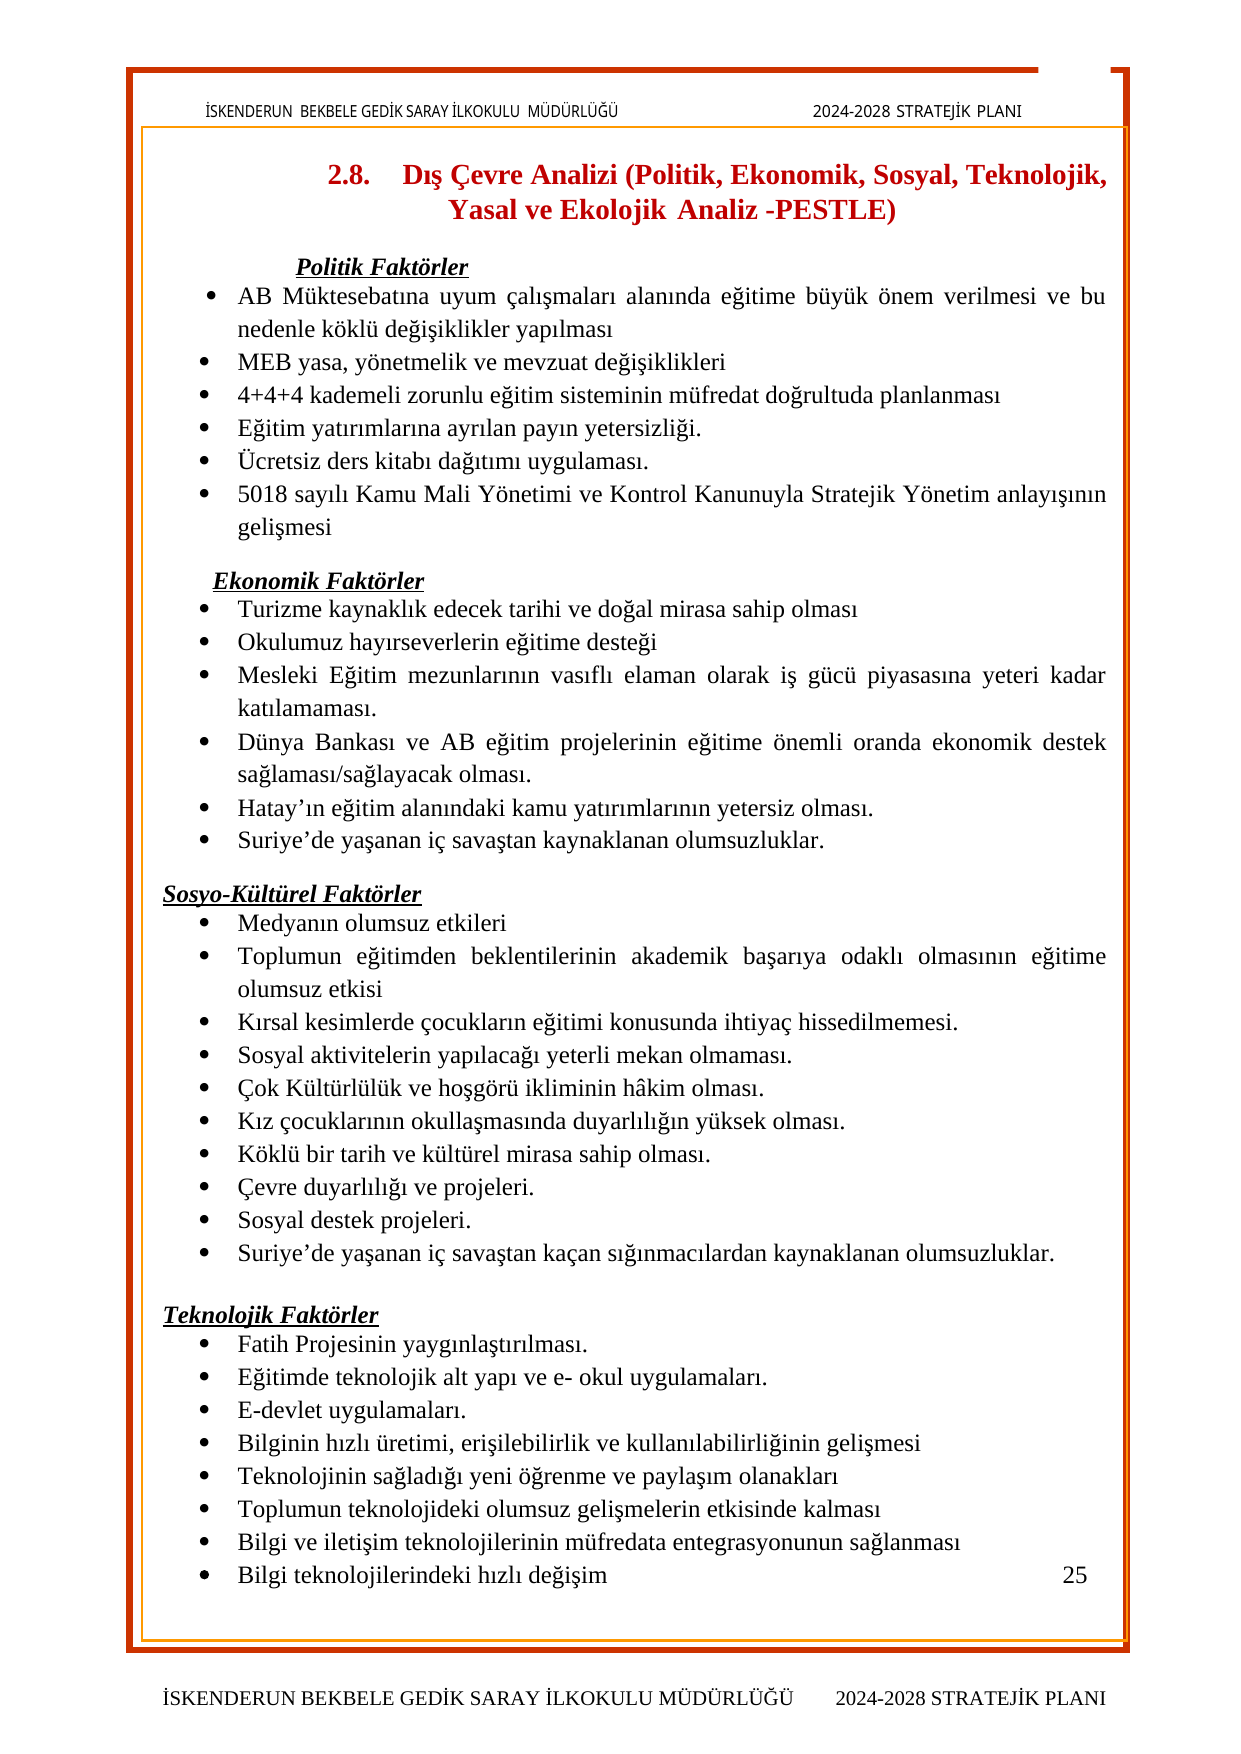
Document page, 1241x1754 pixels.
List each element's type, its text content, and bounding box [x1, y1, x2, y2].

list Medyanın olumsuz etkileri [200, 908, 1107, 937]
list AB Müktesebatına uyum çalışmaları alanında eğitime büyük önem verilmesi ve bu nedenle köklü değişiklikler yapılması [207, 281, 1107, 342]
list Eğitim yatırımlarına ayrılan payın yetersizliği. [200, 413, 1107, 442]
list Köklü bir tarih ve kültürel mirasa sahip olması. [200, 1139, 1107, 1168]
list Sosyal destek projeleri. [200, 1205, 1107, 1234]
text Politik Faktörler [162, 252, 1107, 281]
list Bilginin hızlı üretimi, erişilebilirlik ve kullanılabilirliğinin gelişmesi [200, 1428, 1107, 1457]
list Toplumun eğitimden beklentilerinin akademik başarıya odaklı olmasının eğitime olumsuz etkisi [200, 941, 1107, 1003]
list Kız çocuklarının okullaşmasında duyarlılığın yüksek olması. [200, 1106, 1107, 1135]
list Bilgi ve iletişim teknolojilerinin müfredata entegrasyonunun sağlanması [200, 1527, 1107, 1556]
list Dünya Bankası ve AB eğitim projelerinin eğitime önemli oranda ekonomik destek sağlaması/sağlayacak olması. [200, 727, 1107, 788]
list Çok Kültürlülük ve hoşgörü ikliminin hâkim olması. [200, 1073, 1107, 1102]
list Okulumuz hayırseverlerin eğitime desteği [200, 627, 1107, 656]
list 4+4+4 kademeli zorunlu eğitim sisteminin müfredat doğrultuda planlanması [200, 380, 1107, 408]
list Kırsal kesimlerde çocukların eğitimi konusunda ihtiyaç hissedilmemesi. [200, 1007, 1107, 1036]
text Yasal ve Ekolojik Analiz -PESTLE) [237, 192, 1107, 226]
list Suriye’de yaşanan iç savaştan kaçan sığınmacılardan kaynaklanan olumsuzluklar. [200, 1238, 1107, 1267]
subtitle Dış Çevre Analizi (Politik, Ekonomik, Sosyal, Teknolojik, [162, 157, 1107, 191]
list Teknolojinin sağladığı yeni öğrenme ve paylaşım olanakları [200, 1461, 1107, 1490]
list Bilgi teknolojilerindeki hızlı değişim 25 [200, 1560, 1107, 1589]
list MEB yasa, yönetmelik ve mevzuat değişiklikleri [200, 347, 1107, 376]
list Hatay’ın eğitim alanındaki kamu yatırımlarının yetersiz olması. [200, 793, 1107, 821]
list Eğitimde teknolojik alt yapı ve e- okul uygulamaları. [200, 1362, 1107, 1391]
list Fatih Projesinin yaygınlaştırılması. [200, 1329, 1107, 1358]
list E-devlet uygulamaları. [200, 1395, 1107, 1424]
list 5018 sayılı Kamu Mali Yönetimi ve Kontrol Kanunuyla Stratejik Yönetim anlayışının gelişmesi [200, 479, 1107, 541]
list Suriye’de yaşanan iç savaştan kaynaklanan olumsuzluklar. [200, 826, 1107, 854]
list Çevre duyarlılığı ve projeleri. [200, 1172, 1107, 1201]
text İSKENDERUN BEKBELE GEDİK SARAY İLKOKULU MÜDÜRLÜĞÜ 2024-2028 STRATEJİK PLANI [162, 94, 1045, 123]
text İSKENDERUN BEKBELE GEDİK SARAY İLKOKULU MÜDÜRLÜĞÜ 2024-2028 STRATEJİK PLANI [162, 1686, 1107, 1710]
text Ekonomik Faktörler [162, 566, 1107, 594]
list Ücretsiz ders kitabı dağıtımı uygulaması. [200, 446, 1107, 474]
text Teknolojik Faktörler [162, 1300, 1107, 1329]
text Sosyo-Kültürel Faktörler [162, 879, 1107, 908]
list Toplumun teknolojideki olumsuz gelişmelerin etkisinde kalması [200, 1494, 1107, 1523]
list Turizme kaynaklık edecek tarihi ve doğal mirasa sahip olması [200, 594, 1107, 623]
list Mesleki Eğitim mezunlarının vasıflı elaman olarak iş gücü piyasasına yeteri kadar katılamaması. [200, 661, 1107, 722]
list Sosyal aktivitelerin yapılacağı yeterli mekan olmaması. [200, 1040, 1107, 1069]
